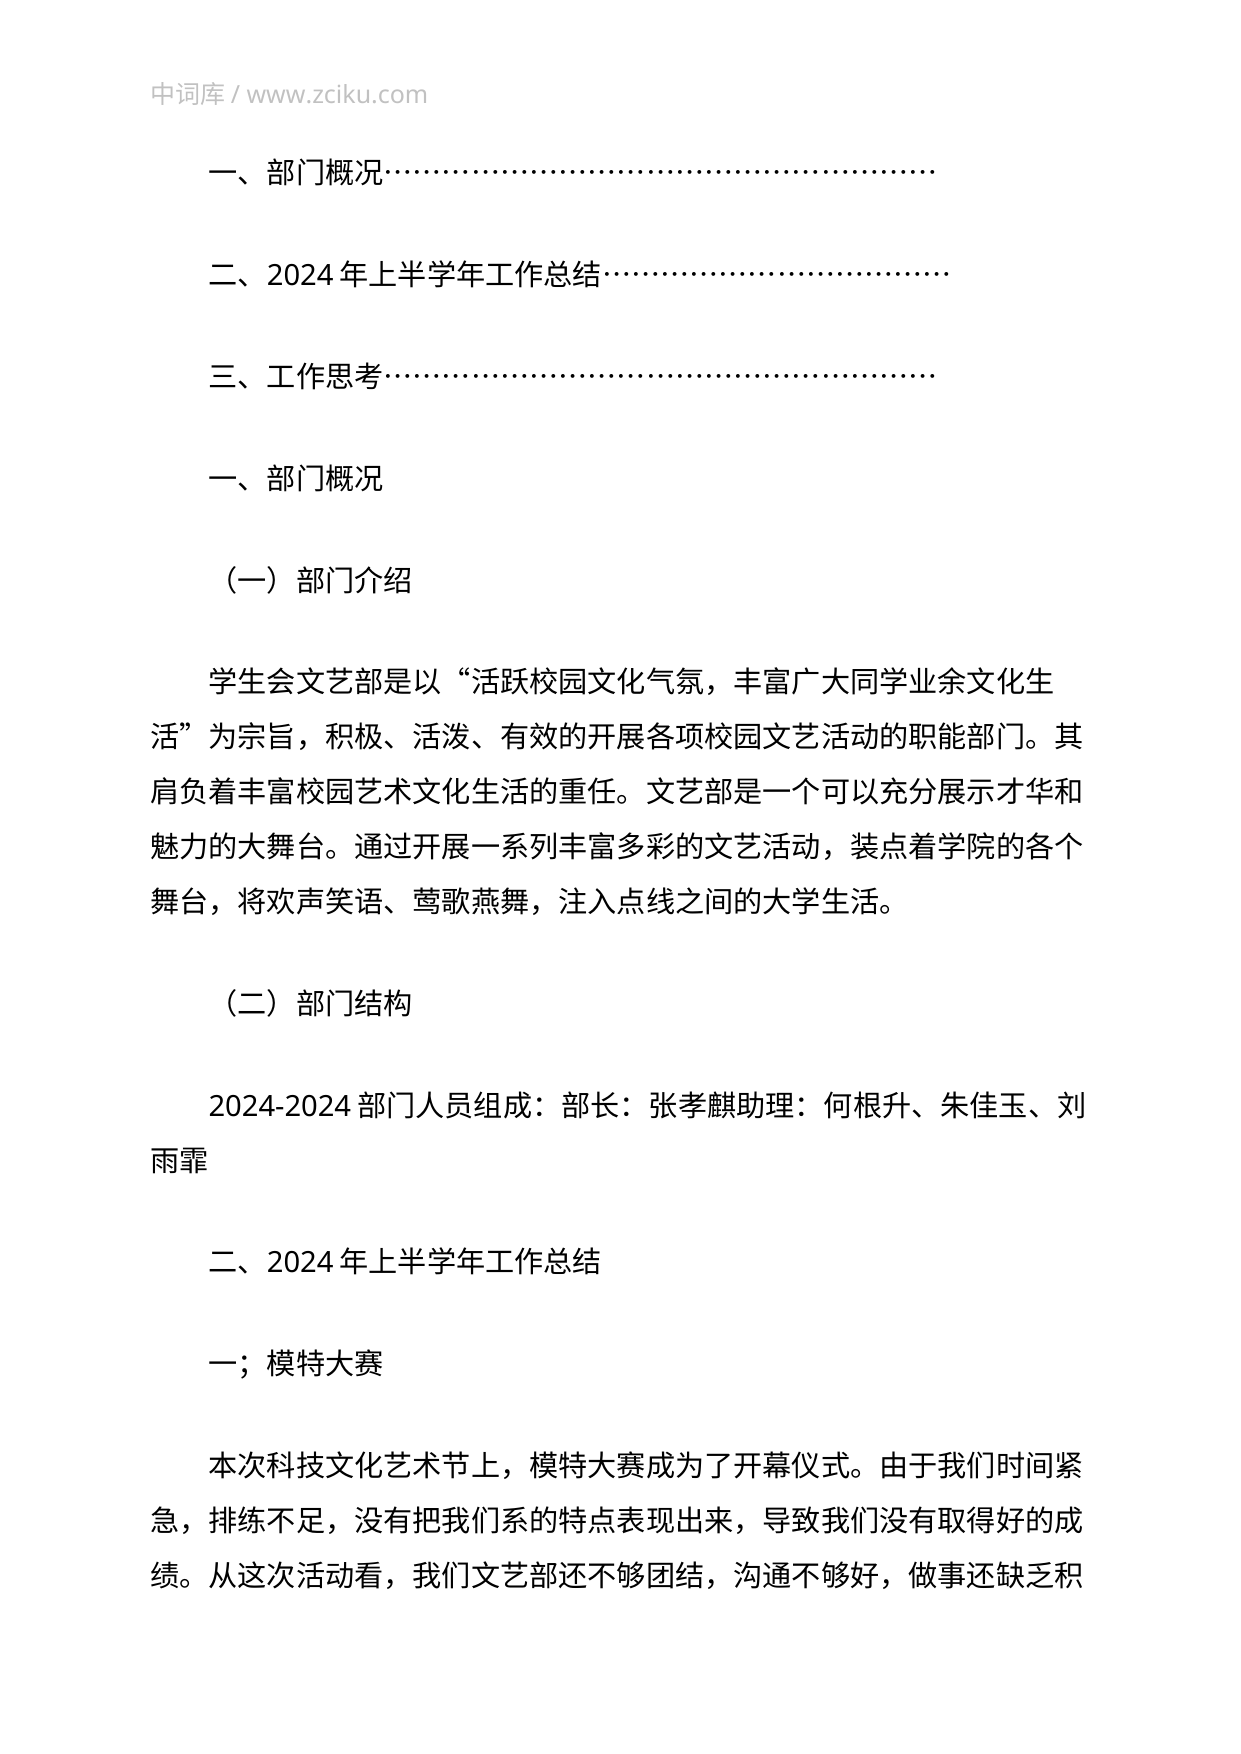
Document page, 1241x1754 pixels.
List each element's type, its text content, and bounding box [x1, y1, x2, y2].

text 2024-2024部门人员组成：部长：张孝麒助理：何根升、朱佳玉、刘雨霏 [150, 1082, 1090, 1179]
text 二、2024年上半学年工作总结……………………………… [150, 252, 1090, 294]
text （二）部门结构 [150, 980, 1090, 1023]
text 一；模特大赛 [150, 1341, 1090, 1383]
text 二、2024年上半学年工作总结 [150, 1239, 1090, 1281]
text 一、部门概况 [150, 456, 1090, 498]
text 一、部门概况………………………………………………… [150, 150, 1090, 192]
text 学生会文艺部是以“活跃校园文化气氛，丰富广大同学业余文化生活”为宗旨，积极、活泼、有效的开展各项校园文艺活动的职能部门。其肩负着丰富校园艺术文化生活的重任。文艺部是一个可以充分展示才华和魅力的大舞台。通过开展一系列丰富多彩的文艺活动，装点着学院的各个舞台，将欢声笑语、莺歌燕舞，注入点线之间的大学生活。 [150, 659, 1090, 921]
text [150, 1443, 1090, 1595]
text 三、工作思考………………………………………………… [150, 354, 1090, 396]
text （一）部门介绍 [150, 557, 1090, 599]
